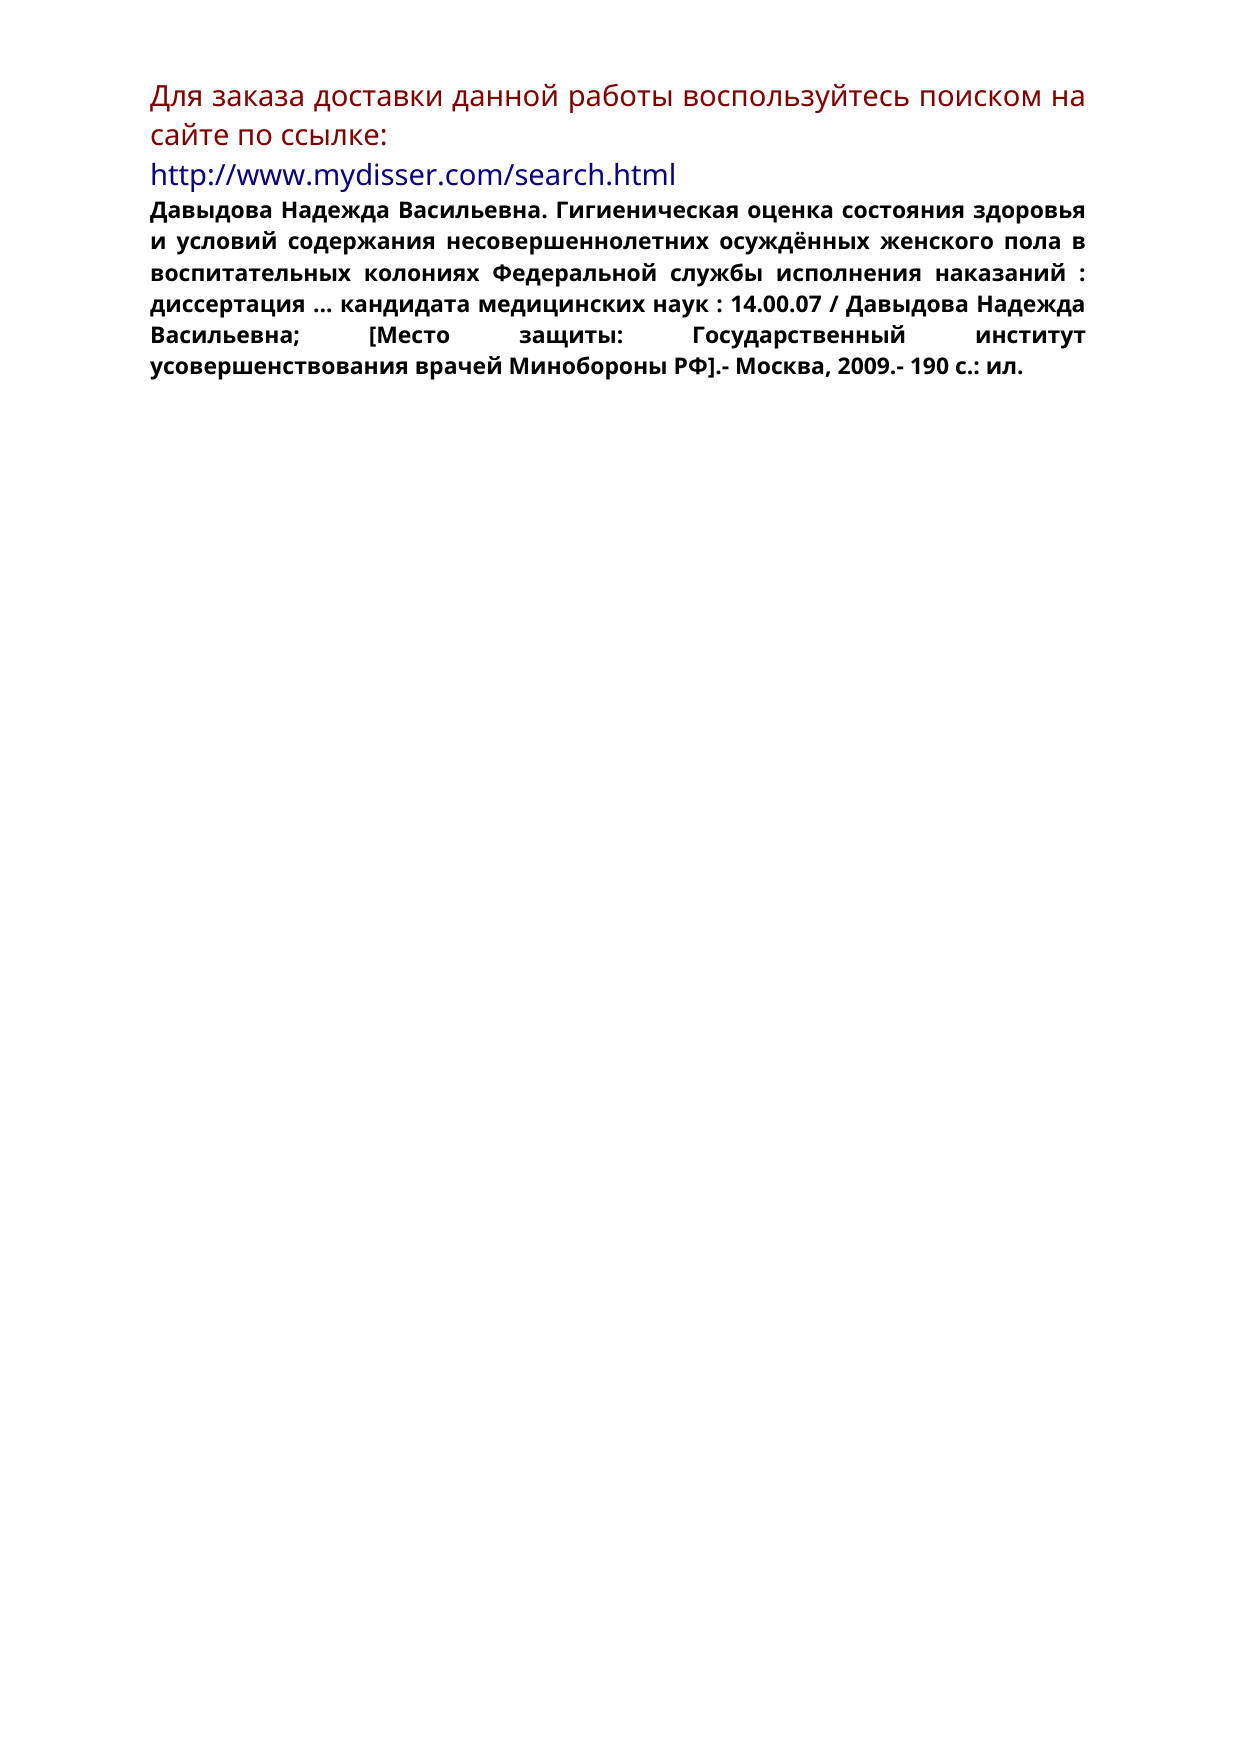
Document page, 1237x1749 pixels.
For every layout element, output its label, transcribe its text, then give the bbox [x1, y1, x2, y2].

text Давыдова Надежда Васильевна. Гигиеническая оценка состояния здоровья и условий содержания несовершеннолетних осуждённых женского пола в воспитательных колониях Федеральной службы исполнения наказаний : диссертация ... кандидата медицинских наук : 14.00.07 / Давыдова Надежда Васильевна; [Место защиты: Государственный институт усовершенствования врачей Минобороны РФ].- Москва, 2009.- 190 с.: ил. [150, 194, 1086, 382]
